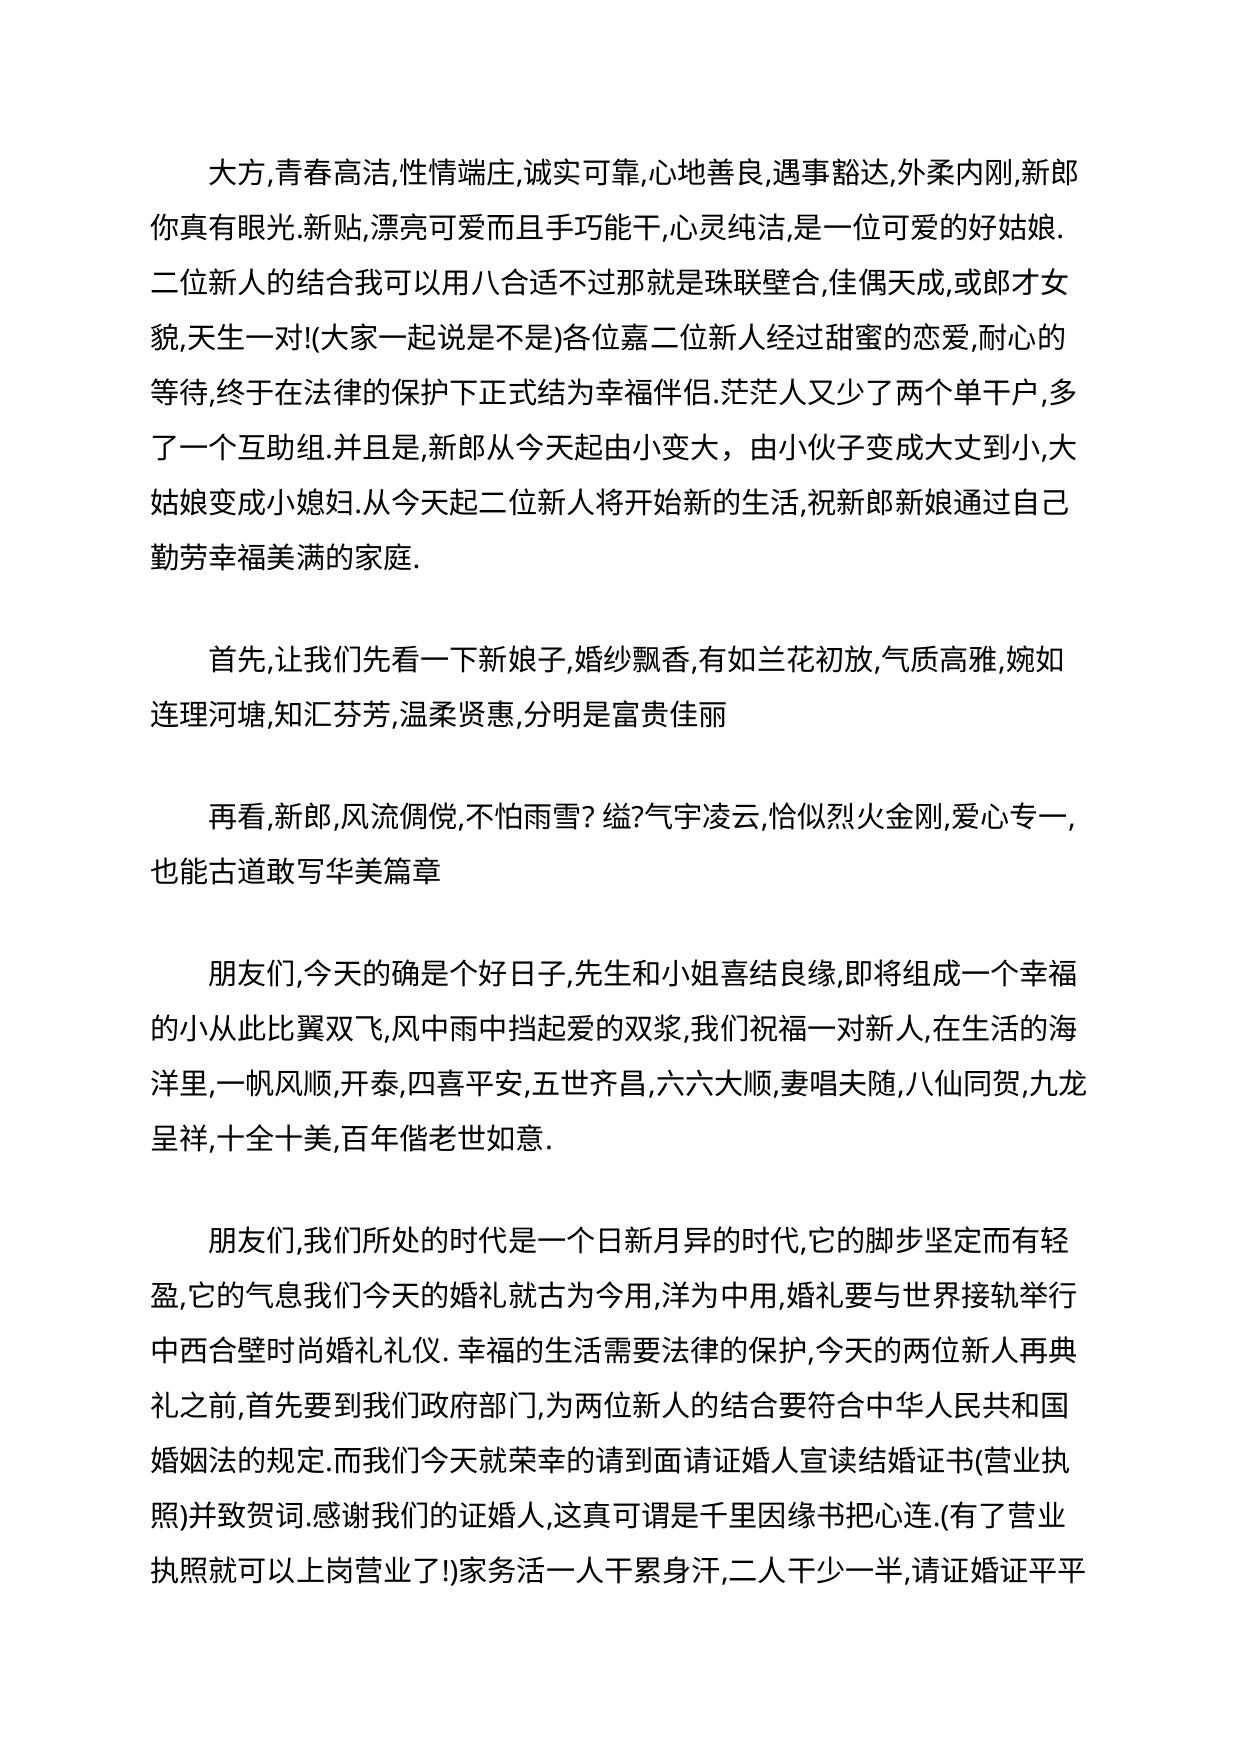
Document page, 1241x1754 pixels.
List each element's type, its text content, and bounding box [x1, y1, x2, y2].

text 首先,让我们先看一下新娘子,婚纱飘香,有如兰花初放,气质高雅,婉如连理河塘,知汇芬芳,温柔贤惠,分明是富贵佳丽 [150, 637, 1090, 734]
text 朋友们,今天的确是个好日子,先生和小姐喜结良缘,即将组成一个幸福的小从此比翼双飞,风中雨中挡起爱的双浆,我们祝福一对新人,在生活的海洋里,一帆风顺,开泰,四喜平安,五世齐昌,六六大顺,妻唱夫随,八仙同贺,九龙呈祥,十全十美,百年偕老世如意. [150, 951, 1090, 1158]
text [150, 1218, 1090, 1590]
text 大方,青春高洁,性情端庄,诚实可靠,心地善良,遇事豁达,外柔内刚,新郎你真有眼光.新贴,漂亮可爱而且手巧能干,心灵纯洁,是一位可爱的好姑娘.二位新人的结合我可以用八合适不过那就是珠联壁合,佳偶天成,或郎才女貌,天生一对!(大家一起说是不是)各位嘉二位新人经过甜蜜的恋爱,耐心的等待,终于在法律的保护下正式结为幸福伴侣.茫茫人又少了两个单干户,多了一个互助组.并且是,新郎从今天起由小变大，由小伙子变成大丈到小,大姑娘变成小媳妇.从今天起二位新人将开始新的生活,祝新郎新娘通过自己勤劳幸福美满的家庭. [150, 150, 1090, 577]
text 再看,新郎,风流倜傥,不怕雨雪? 缢?气宇凌云,恰似烈火金刚,爱心专一,也能古道敢写华美篇章 [150, 794, 1090, 891]
